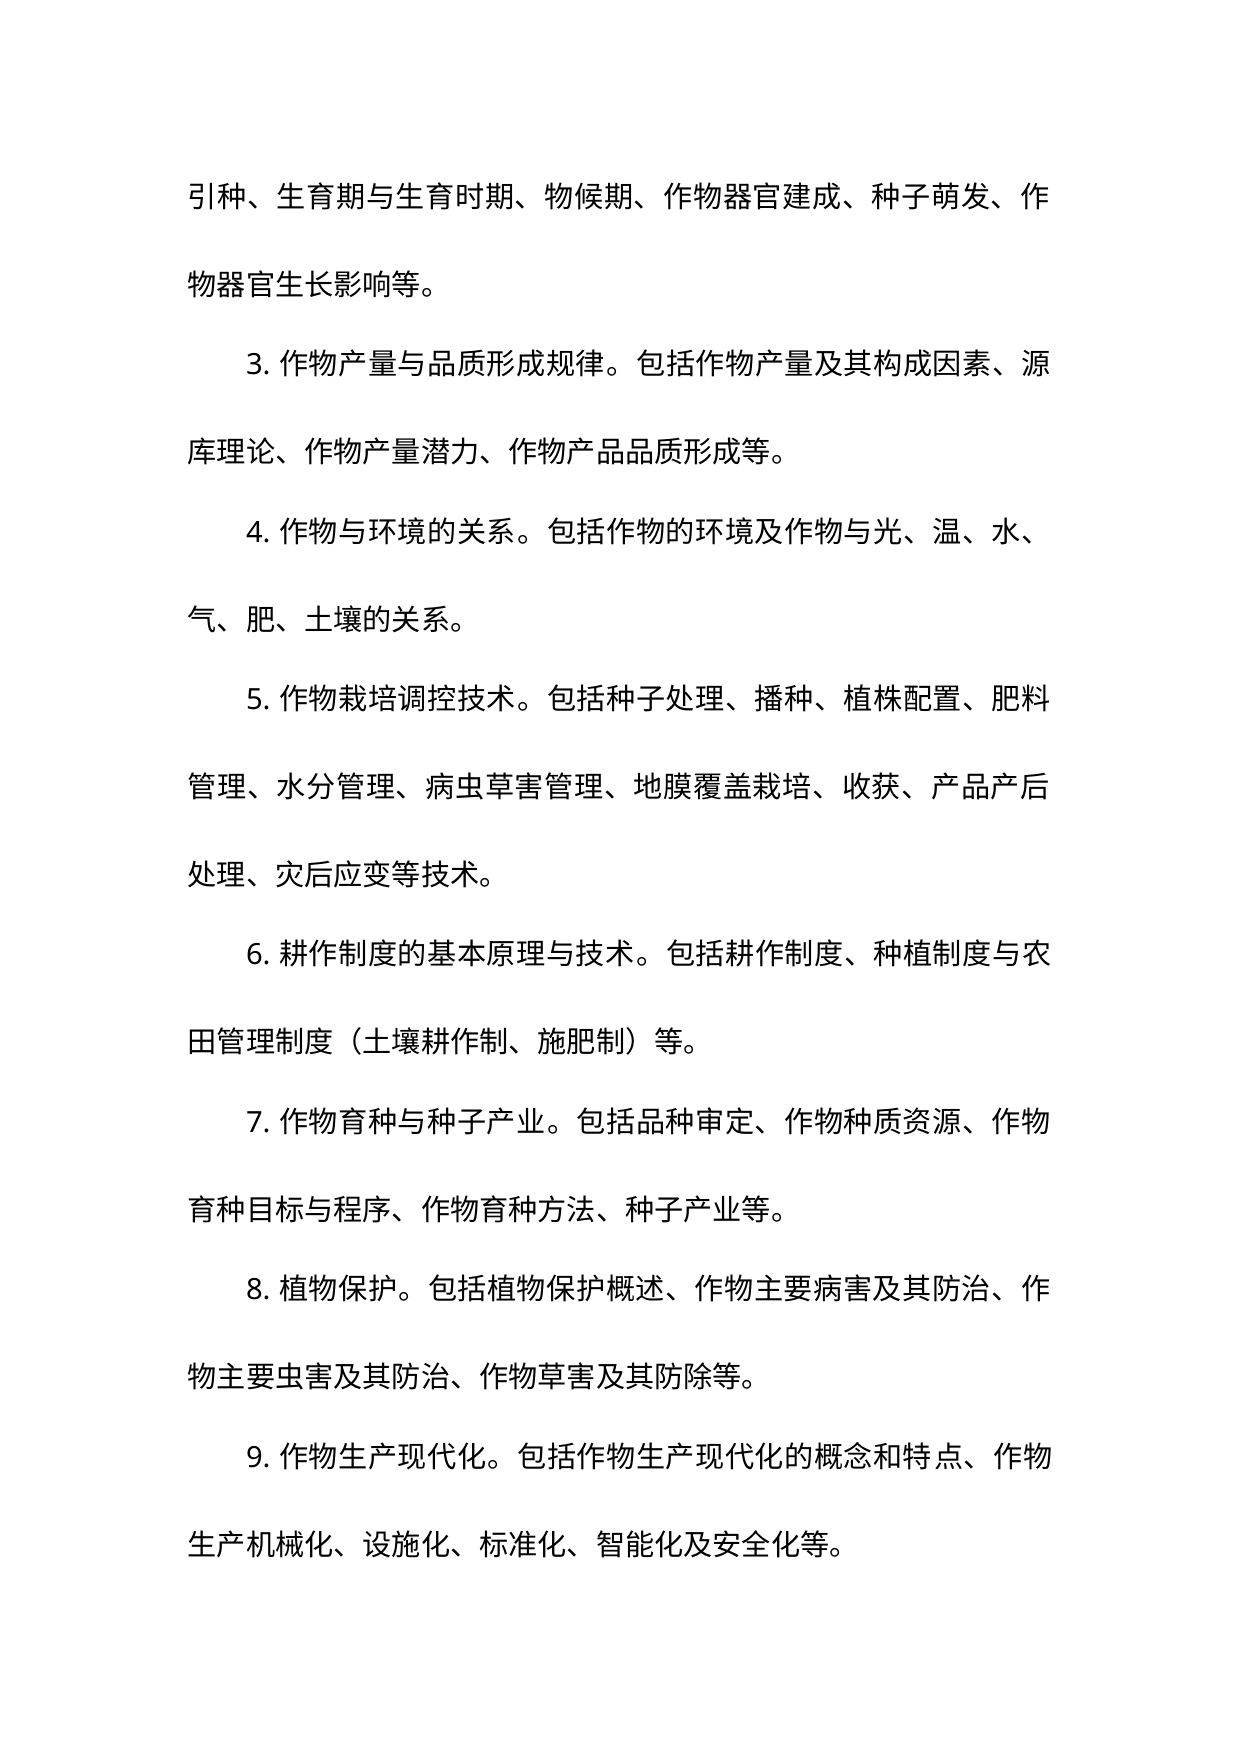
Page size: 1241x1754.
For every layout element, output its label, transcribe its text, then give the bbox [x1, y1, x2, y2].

text 7. 作物育种与种子产业。包括品种审定、作物种质资源、作物育种目标与程序、作物育种方法、种子产业等。 [187, 1087, 1053, 1240]
text 4. 作物与环境的关系。包括作物的环境及作物与光、温、水、气、肥、土壤的关系。 [187, 497, 1053, 650]
text 9. 作物生产现代化。包括作物生产现代化的概念和特点、作物生产机械化、设施化、标准化、智能化及安全化等。 [187, 1422, 1053, 1575]
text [187, 162, 1053, 315]
text 5. 作物栽培调控技术。包括种子处理、播种、植株配置、肥料管理、水分管理、病虫草害管理、地膜覆盖栽培、收获、产品产后处理、灾后应变等技术。 [187, 664, 1053, 905]
text 3. 作物产量与品质形成规律。包括作物产量及其构成因素、源库理论、作物产量潜力、作物产品品质形成等。 [187, 329, 1053, 482]
text 8. 植物保护。包括植物保护概述、作物主要病害及其防治、作物主要虫害及其防治、作物草害及其防除等。 [187, 1255, 1053, 1407]
text 6. 耕作制度的基本原理与技术。包括耕作制度、种植制度与农田管理制度（土壤耕作制、施肥制）等。 [187, 920, 1053, 1072]
